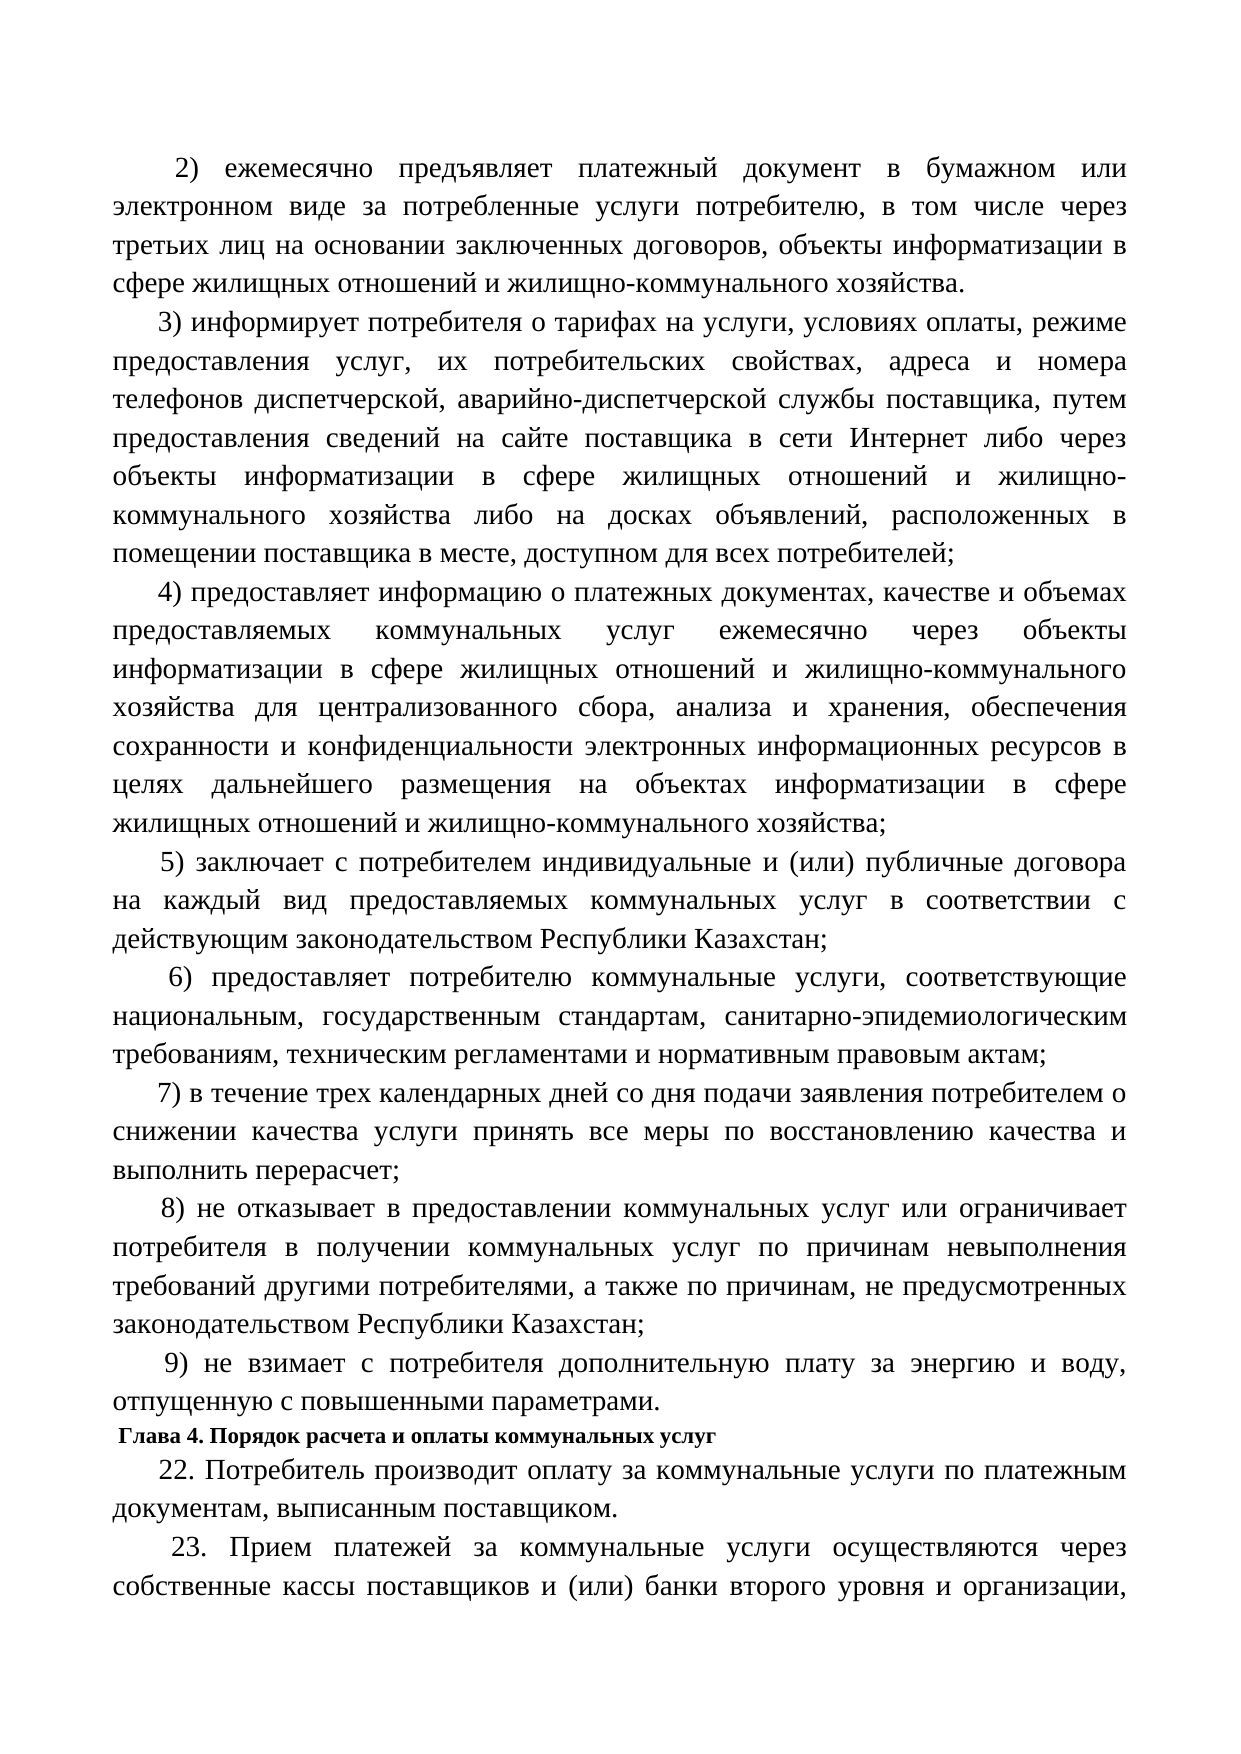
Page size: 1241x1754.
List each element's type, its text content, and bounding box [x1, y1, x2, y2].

text 3) информирует потребителя о тарифах на услуги, условиях оплаты, режиме предоставления услуг, их потребительских свойствах, адреса и номера телефонов диспетчерской, аварийно-диспетчерской службы поставщика, путем предоставления сведений на сайте поставщика в сети Интернет либо через объекты информатизации в сфере жилищных отношений и жилищно-коммунального хозяйства либо на досках объявлений, расположенных в помещении поставщика в месте, доступном для всех потребителей; [112, 304, 1128, 569]
text 5) заключает с потребителем индивидуальные и (или) публичные договора на каждый вид предоставляемых коммунальных услуг в соответствии с действующим законодательством Республики Казахстан; [112, 844, 1128, 954]
text Глава 4. Порядок расчета и оплаты коммунальных услуг [112, 1422, 1128, 1448]
text 2) ежемесячно предъявляет платежный документ в бумажном или электронном виде за потребленные услуги потребителю, в том числе через третьих лиц на основании заключенных договоров, объекты информатизации в сфере жилищных отношений и жилищно-коммунального хозяйства. [112, 150, 1128, 299]
text 22. Потребитель производит оплату за коммунальные услуги по платежным документам, выписанным поставщиком. [112, 1452, 1128, 1524]
text 8) не отказывает в предоставлении коммунальных услуг или ограничивает потребителя в получении коммунальных услуг по причинам невыполнения требований другими потребителями, а также по причинам, не предусмотренных законодательством Республики Казахстан; [112, 1191, 1128, 1340]
text 4) предоставляет информацию о платежных документах, качестве и объемах предоставляемых коммунальных услуг ежемесячно через объекты информатизации в сфере жилищных отношений и жилищно-коммунального хозяйства для централизованного сбора, анализа и хранения, обеспечения сохранности и конфиденциальности электронных информационных ресурсов в целях дальнейшего размещения на объектах информатизации в сфере жилищных отношений и жилищно-коммунального хозяйства; [112, 574, 1128, 839]
text 9) не взимает с потребителя дополнительную плату за энергию и воду, отпущенную с повышенными параметрами. [112, 1345, 1128, 1417]
text 7) в течение трех календарных дней со дня подачи заявления потребителем о снижении качества услуги принять все меры по восстановлению качества и выполнить перерасчет; [112, 1075, 1128, 1186]
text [112, 1529, 1128, 1601]
text 6) предоставляет потребителю коммунальные услуги, соответствующие национальным, государственным стандартам, санитарно-эпидемиологическим требованиям, техническим регламентами и нормативным правовым актам; [112, 959, 1128, 1070]
